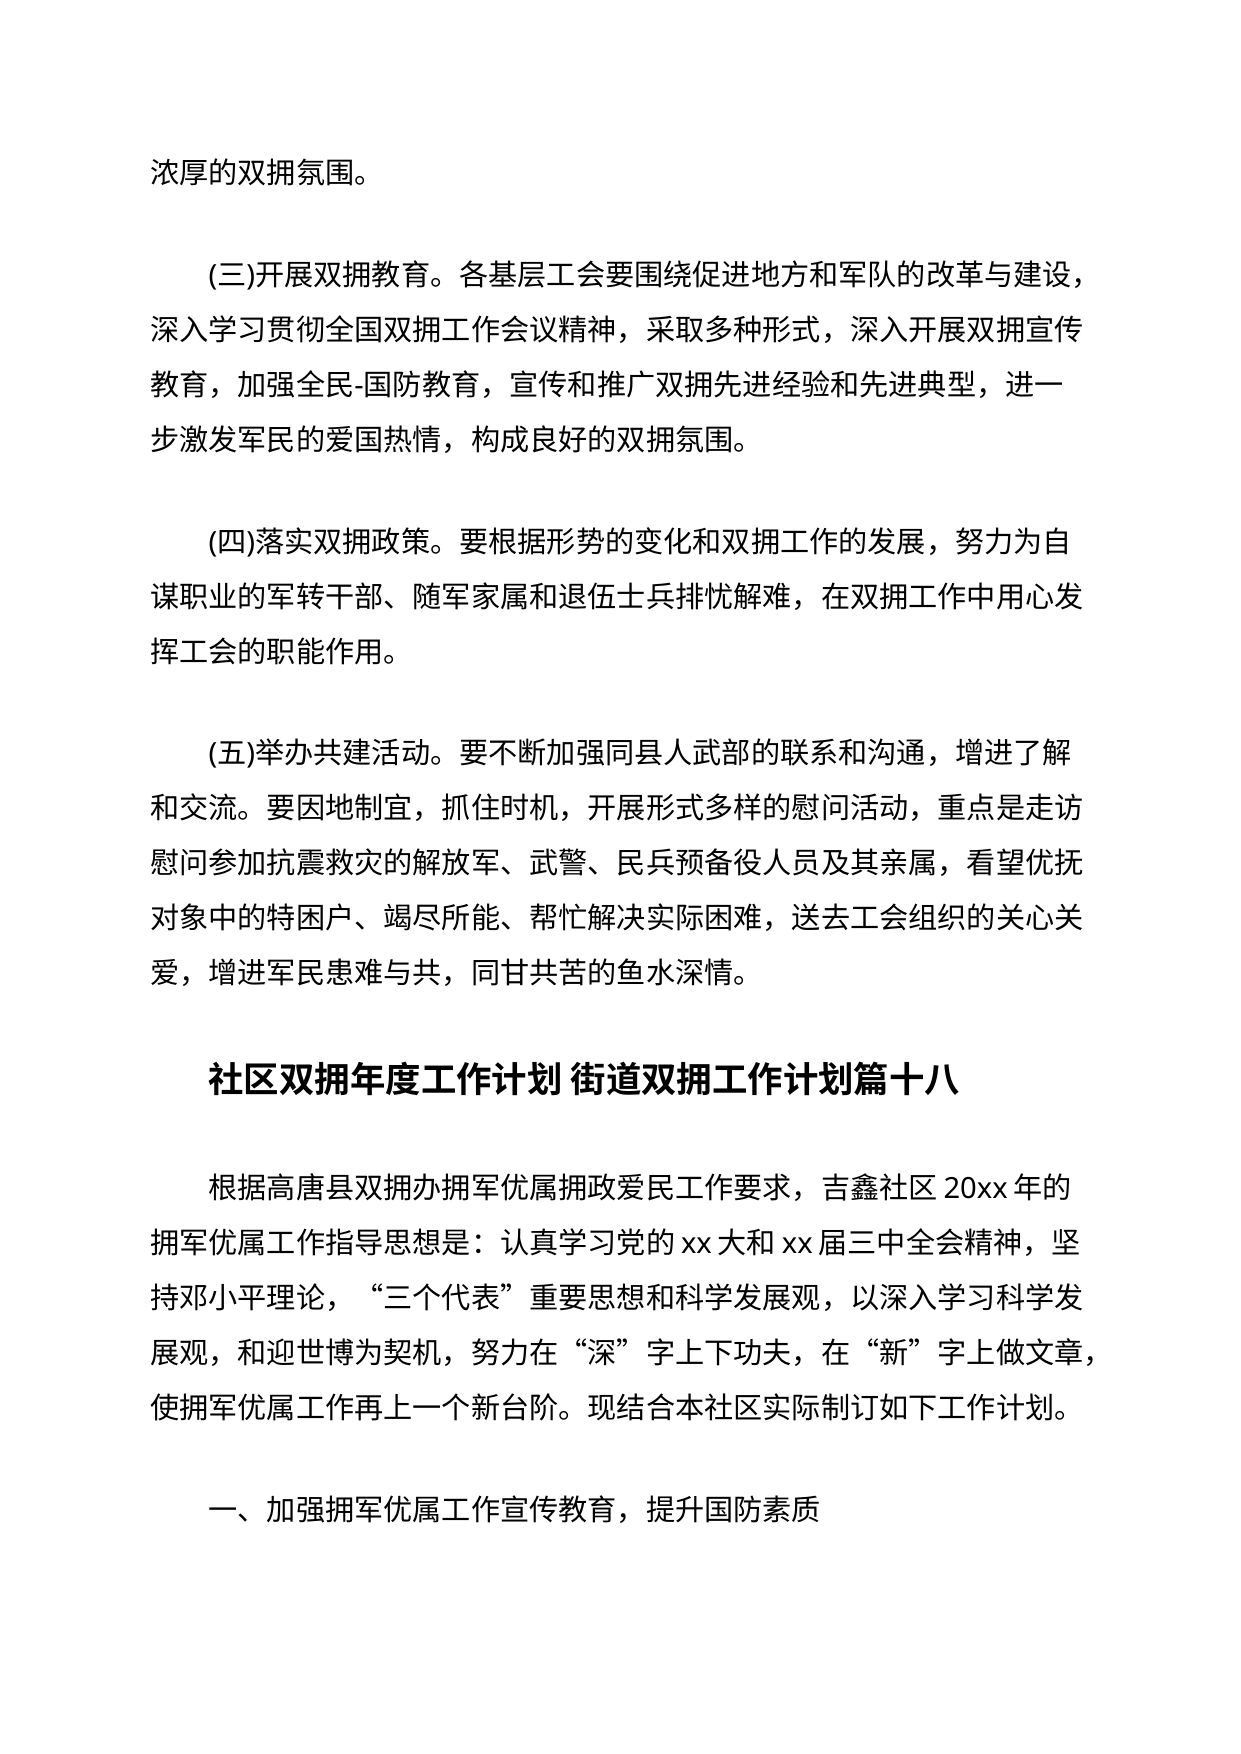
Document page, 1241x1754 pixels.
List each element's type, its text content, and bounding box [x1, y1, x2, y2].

text (五)举办共建活动。要不断加强同县人武部的联系和沟通，增进了解和交流。要因地制宜，抓住时机，开展形式多样的慰问活动，重点是走访慰问参加抗震救灾的解放军、武警、民兵预备役人员及其亲属，看望优抚对象中的特困户、竭尽所能、帮忙解决实际困难，送去工会组织的关心关爱，增进军民患难与共，同甘共苦的鱼水深情。 [150, 730, 1090, 992]
text (三)开展双拥教育。各基层工会要围绕促进地方和军队的改革与建设，深入学习贯彻全国双拥工作会议精神，采取多种形式，深入开展双拥宣传教育，加强全民-国防教育，宣传和推广双拥先进经验和先进典型，进一步激发军民的爱国热情，构成良好的双拥氛围。 [150, 252, 1090, 459]
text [150, 150, 1090, 192]
text 根据高唐县双拥办拥军优属拥政爱民工作要求，吉鑫社区20xx年的拥军优属工作指导思想是：认真学习党的xx大和xx届三中全会精神，坚持邓小平理论，“三个代表”重要思想和科学发展观，以深入学习科学发展观，和迎世博为契机，努力在“深”字上下功夫，在“新”字上做文章，使拥军优属工作再上一个新台阶。现结合本社区实际制订如下工作计划。 [150, 1165, 1090, 1427]
text 社区双拥年度工作计划 街道双拥工作计划篇十八 [150, 1052, 1090, 1103]
text 一、加强拥军优属工作宣传教育，提升国防素质 [150, 1487, 1090, 1529]
text (四)落实双拥政策。要根据形势的变化和双拥工作的发展，努力为自谋职业的军转干部、随军家属和退伍士兵排忧解难，在双拥工作中用心发挥工会的职能作用。 [150, 518, 1090, 671]
